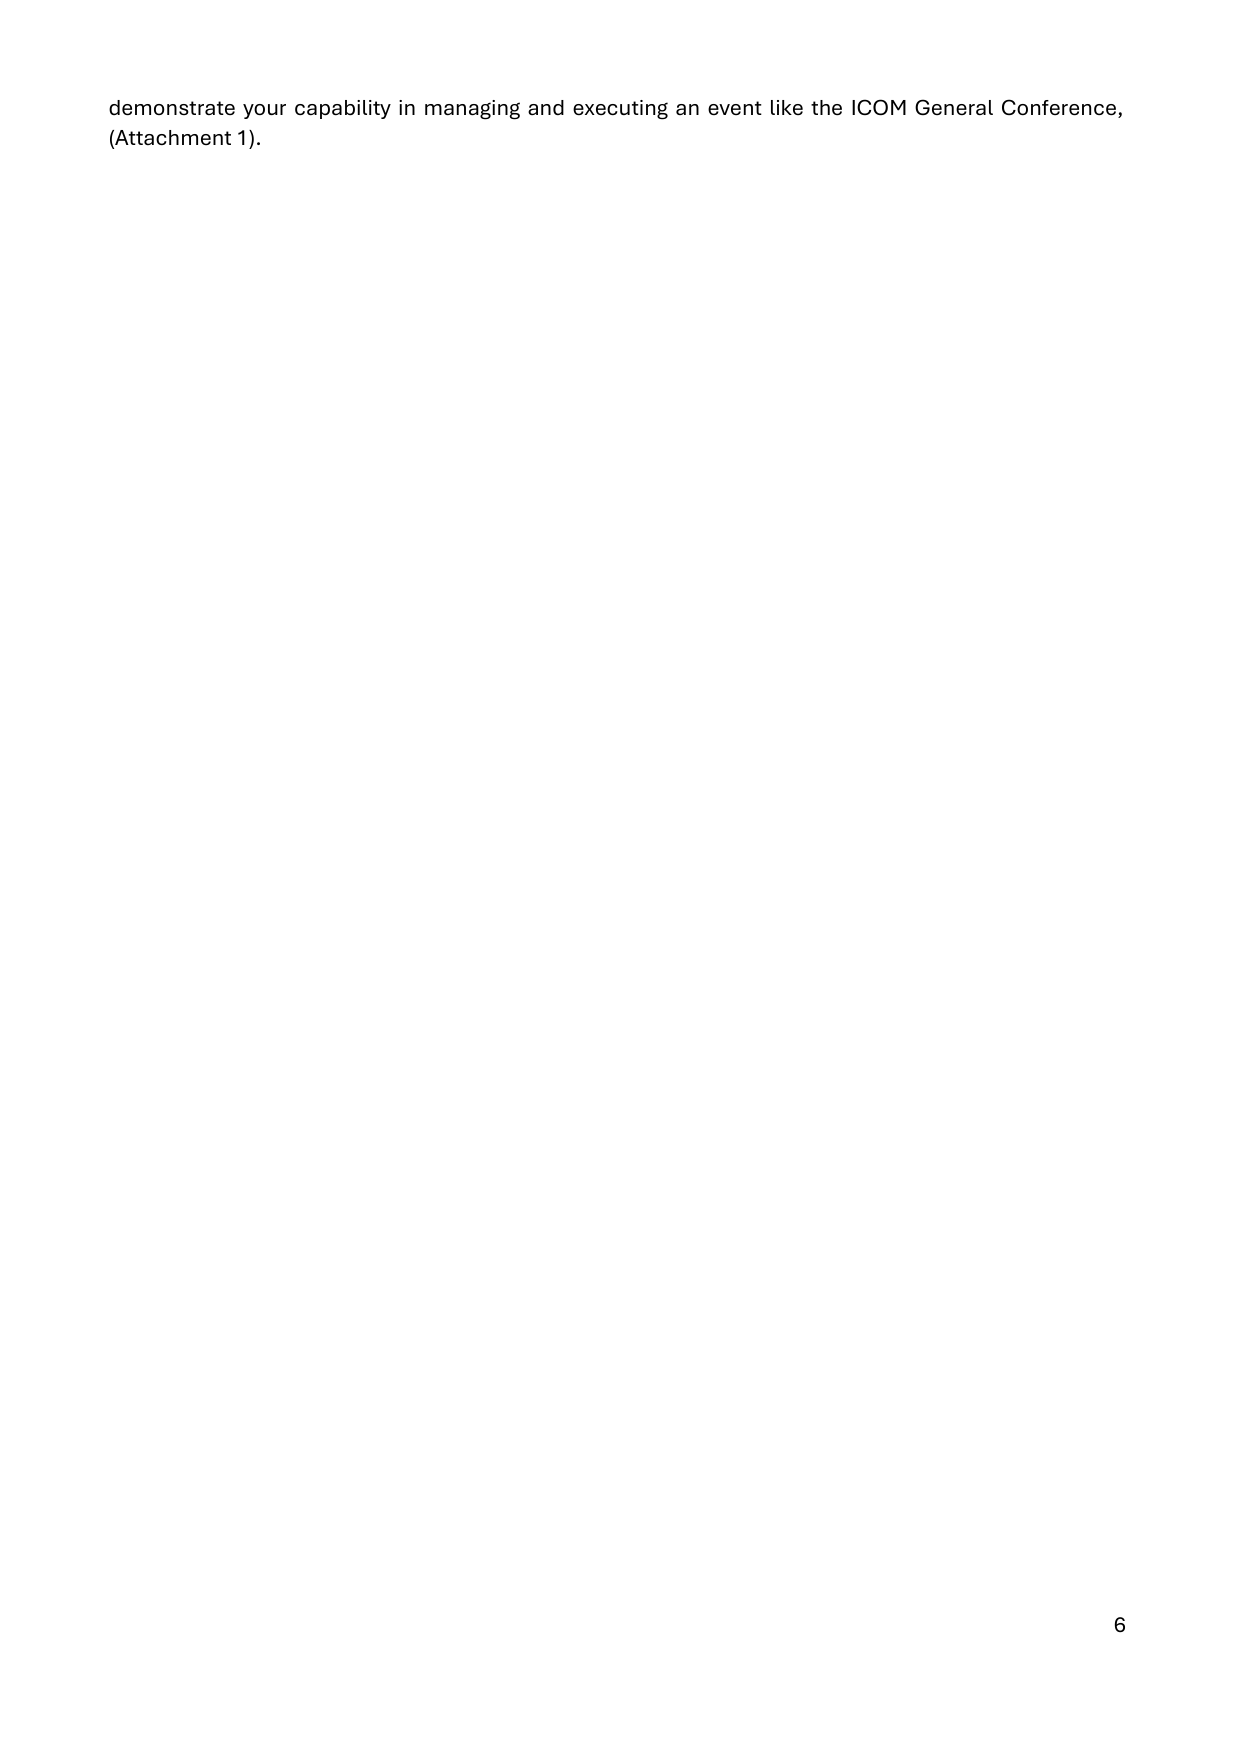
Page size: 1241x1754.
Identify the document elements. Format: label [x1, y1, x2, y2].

text [108, 94, 1126, 152]
